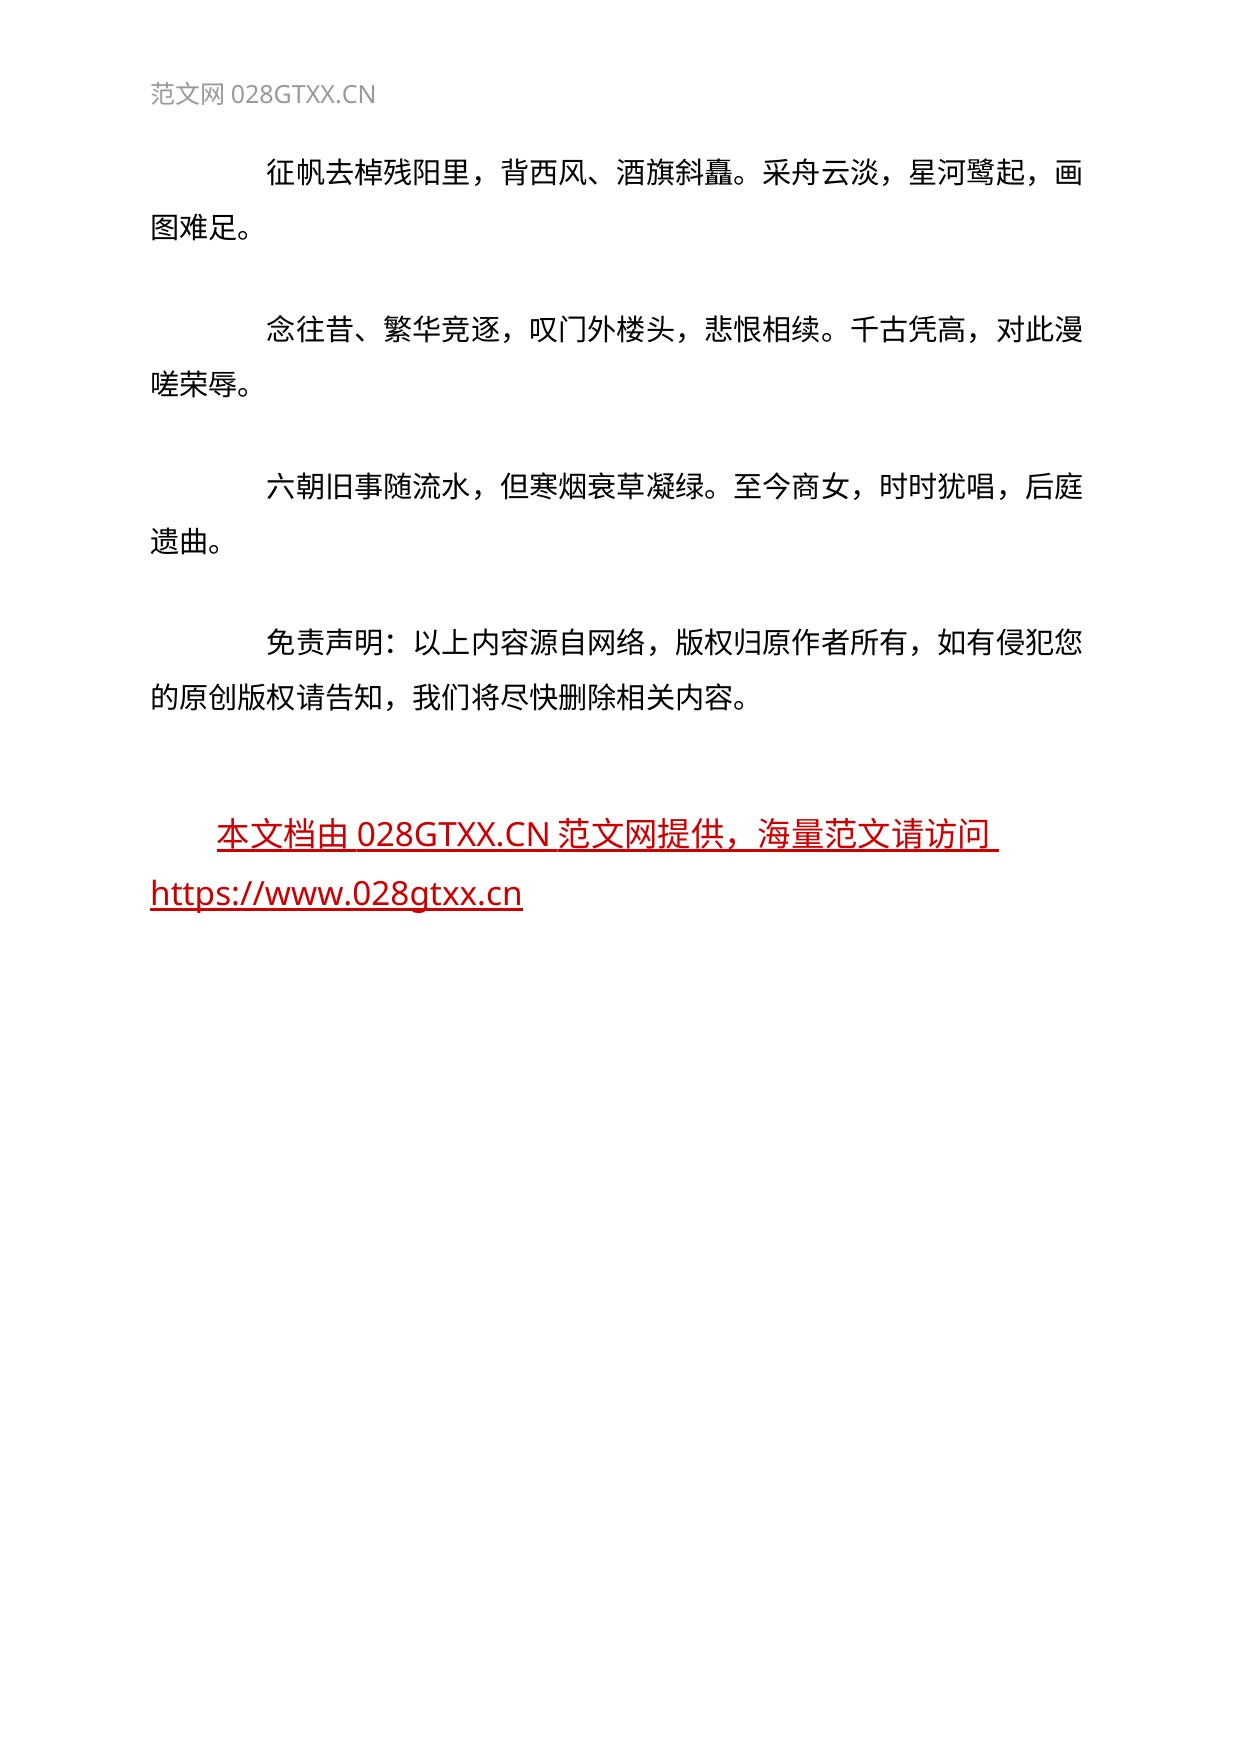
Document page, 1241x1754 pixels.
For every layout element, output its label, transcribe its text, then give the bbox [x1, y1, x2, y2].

text 征帆去棹残阳里，背西风、酒旗斜矗。采舟云淡，星河鹭起，画图难足。 [150, 150, 1090, 247]
text 本文档由028GTXX.CN范文网提供，海量范文请访问 https://www.028gtxx.cn [150, 808, 1090, 915]
text 念往昔、繁华竞逐，叹门外楼头，悲恨相续。千古凭高，对此漫嗟荣辱。 [150, 307, 1090, 404]
text 免责声明：以上内容源自网络，版权归原作者所有，如有侵犯您的原创版权请告知，我们将尽快删除相关内容。 [150, 620, 1090, 717]
text 六朝旧事随流水，但寒烟衰草凝绿。至今商女，时时犹唱，后庭遗曲。 [150, 463, 1090, 561]
